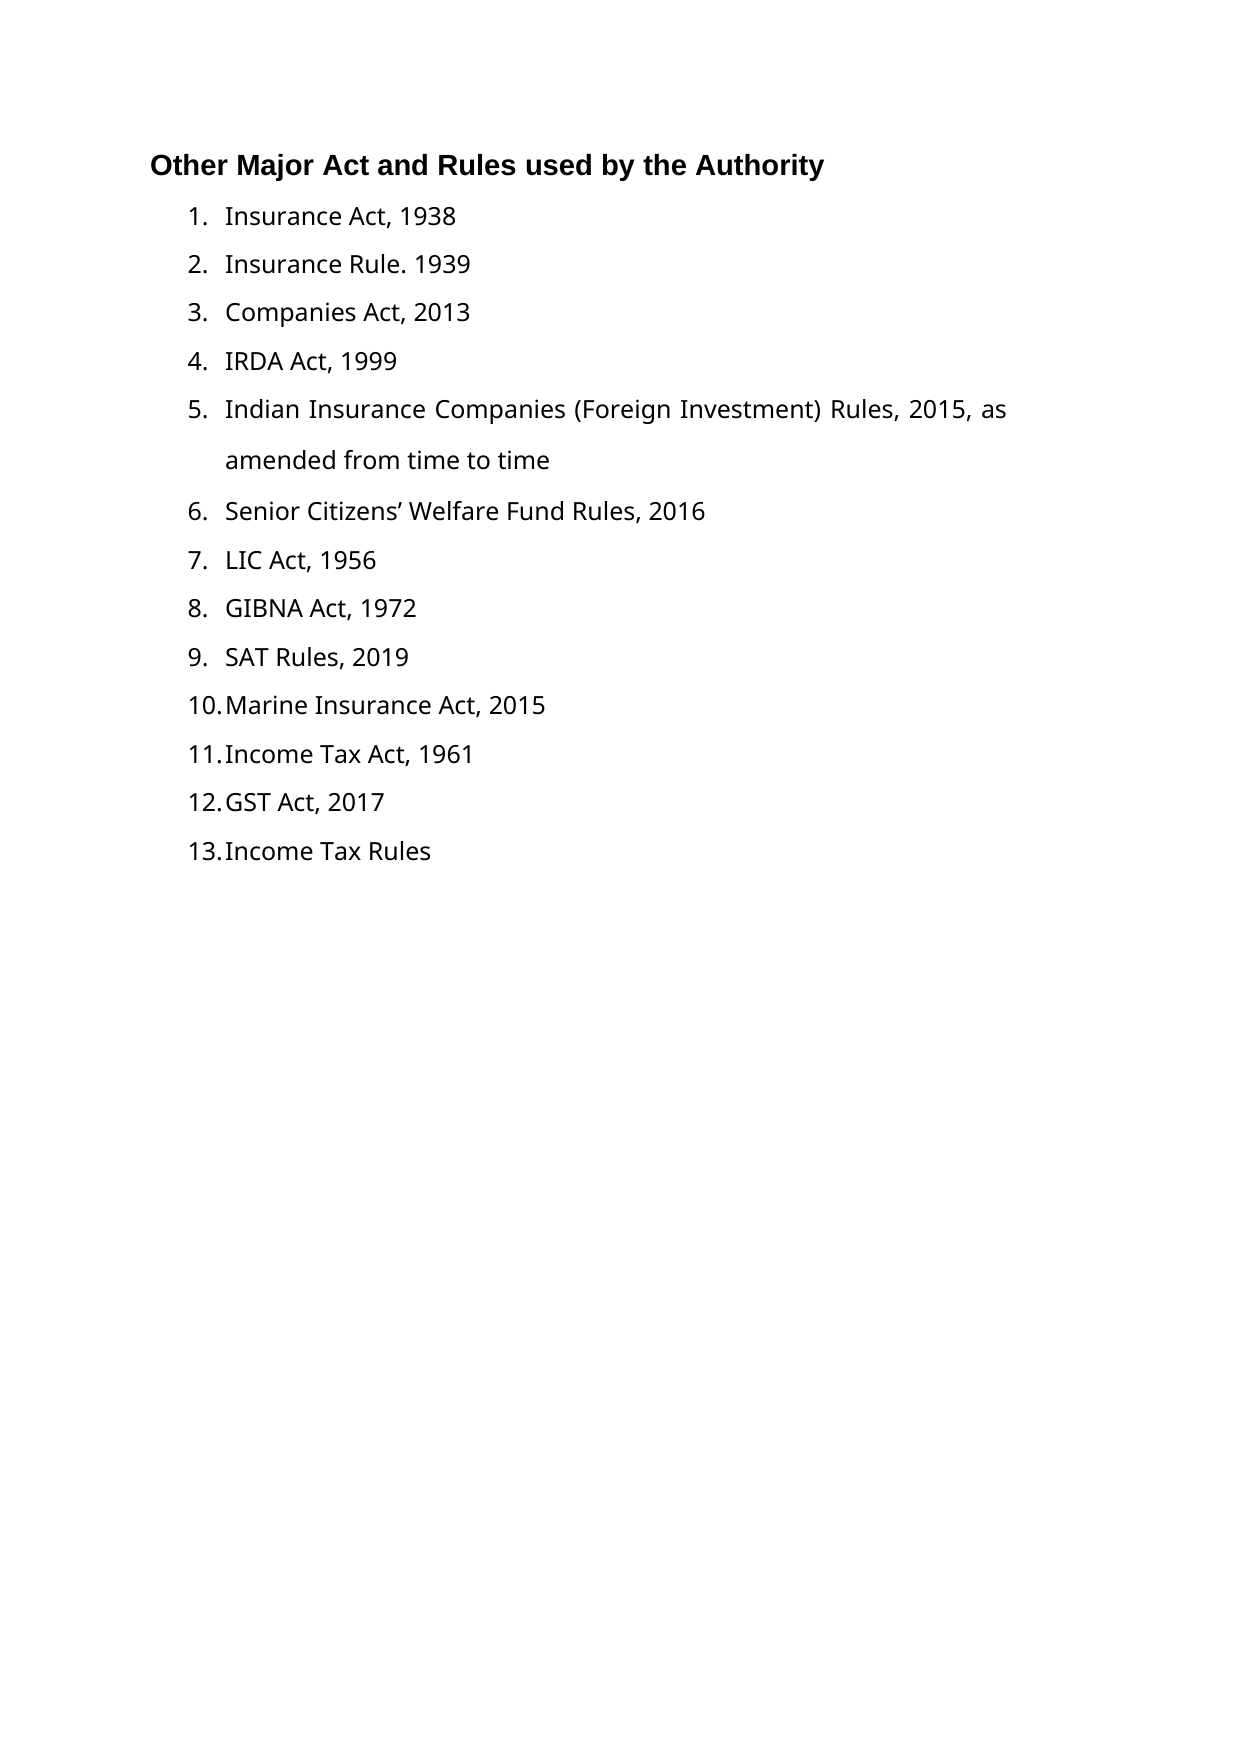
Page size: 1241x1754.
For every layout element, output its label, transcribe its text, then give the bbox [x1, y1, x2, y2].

list Marine Insurance Act, 2015 [187, 688, 1103, 722]
subtitle Other Major Act and Rules used by the Authority [150, 148, 1103, 181]
list Income Tax Act, 1961 [187, 736, 1103, 770]
list IRDA Act, 1999 [187, 343, 1103, 378]
list Income Tax Rules [187, 833, 1103, 867]
list Senior Citizens’ Welfare Fund Rules, 2016 [187, 494, 1103, 528]
list GST Act, 2017 [187, 785, 1103, 819]
list GIBNA Act, 1972 [187, 591, 1103, 625]
list Insurance Rule. 1939 [187, 247, 1103, 281]
list SAT Rules, 2019 [187, 639, 1103, 673]
list Indian Insurance Companies (Foreign Investment) Rules, 2015, as amended from time to time [187, 392, 1091, 477]
list Companies Act, 2013 [187, 295, 1103, 329]
list LIC Act, 1956 [187, 543, 1103, 577]
list Insurance Act, 1938 [187, 198, 1103, 232]
